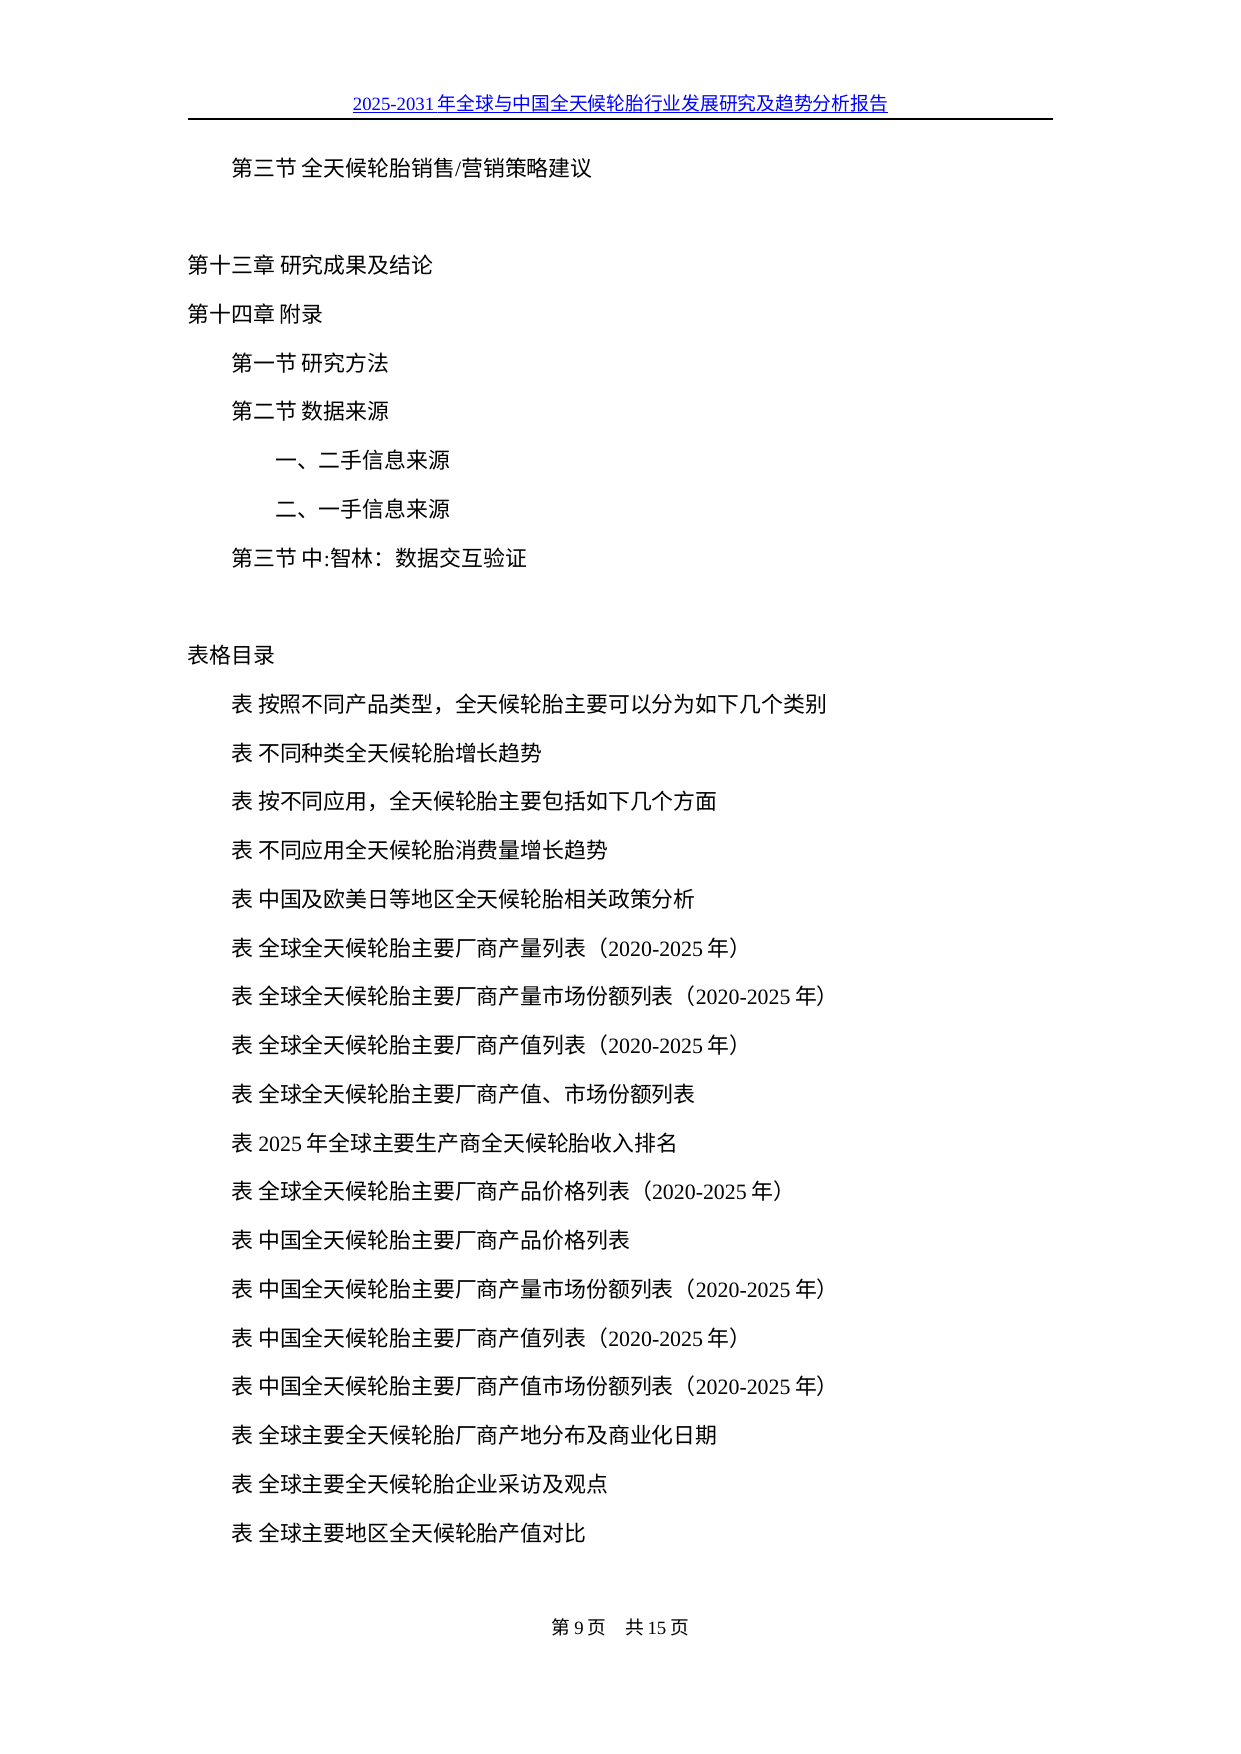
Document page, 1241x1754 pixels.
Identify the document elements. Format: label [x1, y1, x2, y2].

text [187, 150, 1053, 1548]
